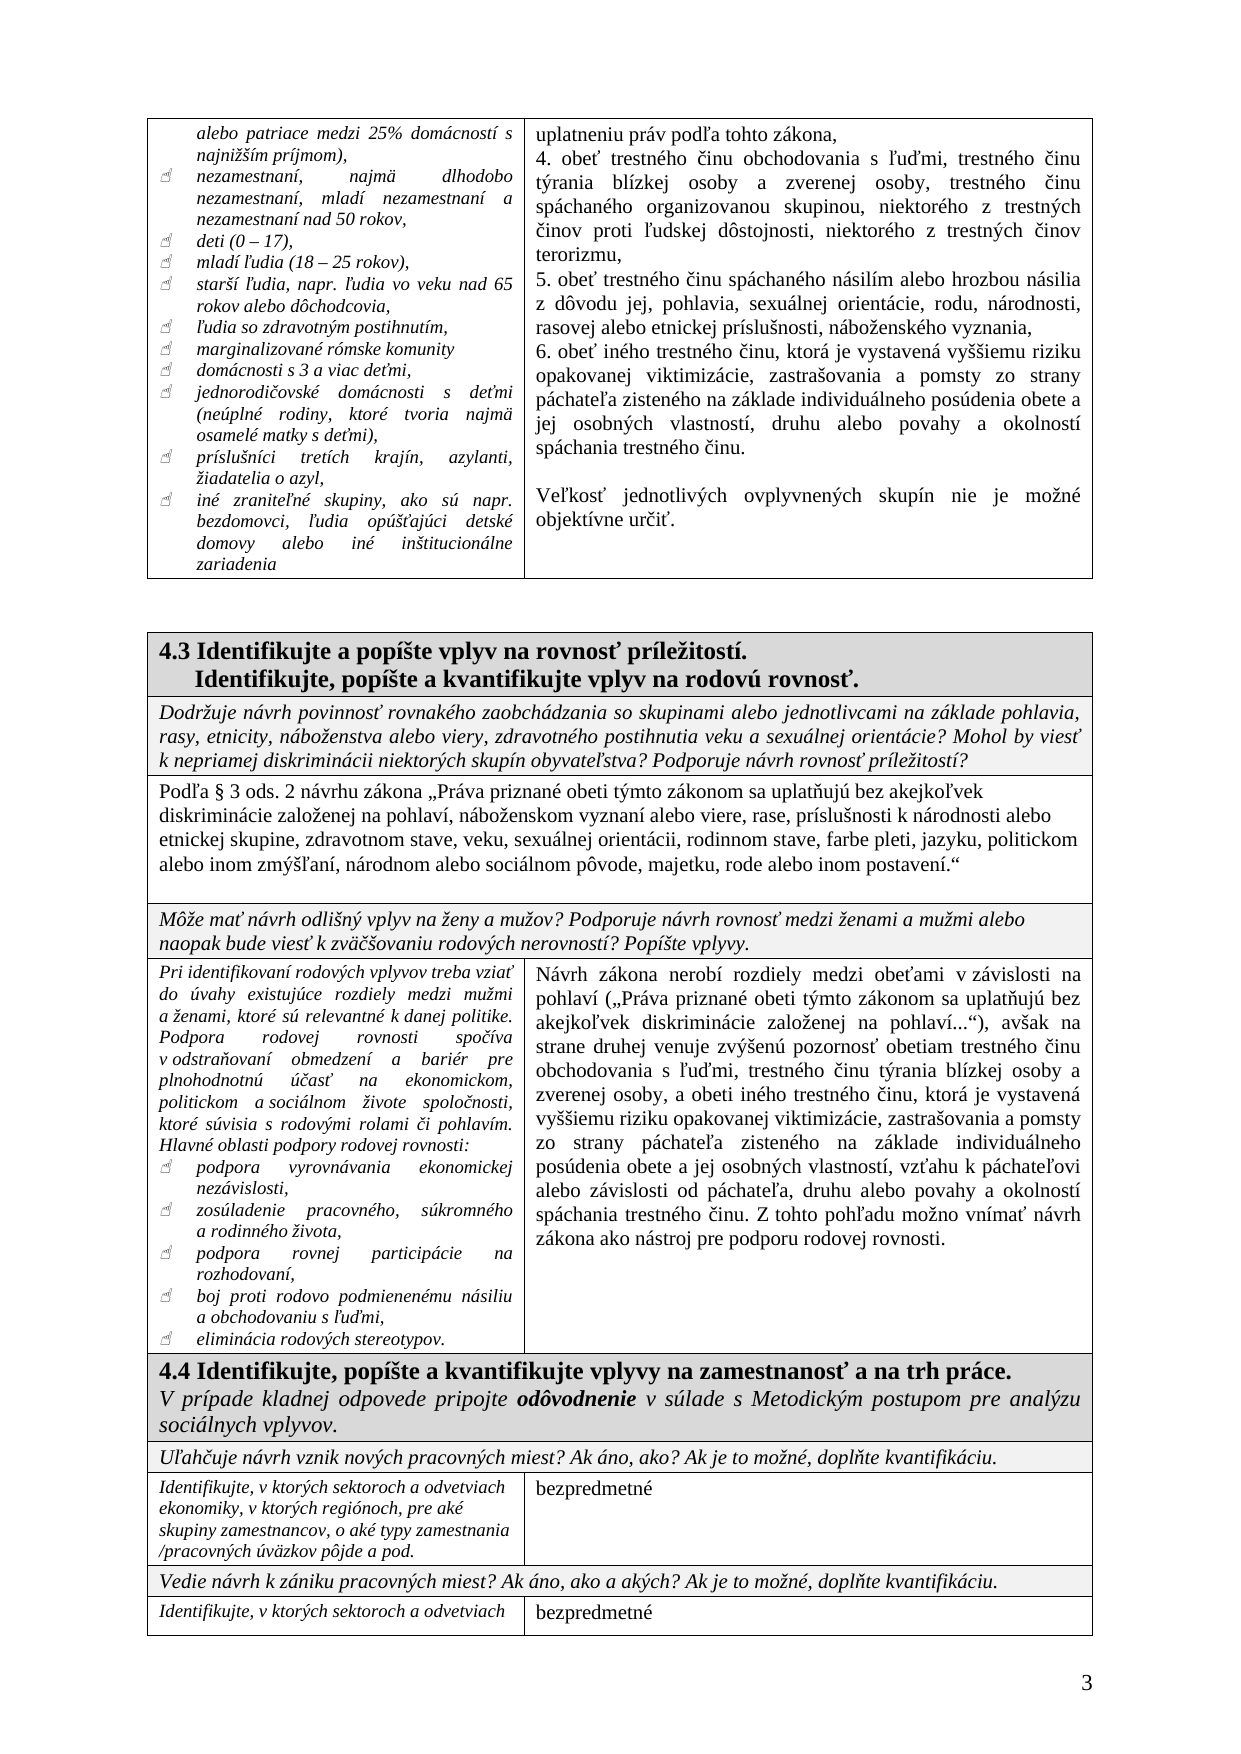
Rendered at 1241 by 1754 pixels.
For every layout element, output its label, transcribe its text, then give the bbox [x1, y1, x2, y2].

table_cell bezpredmetné [525, 1473, 1092, 1565]
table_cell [148, 1597, 524, 1635]
table_cell Uľahčuje návrh vznik nových pracovných miest? Ak áno, ako? Ak je to možné, doplňte kvantifikáciu. [148, 1442, 1092, 1472]
table_cell Pri identifikovaní rodových vplyvov treba vziať do úvahy existujúce rozdiely medzi mužmi a ženami, ktoré sú relevantné k danej politike. Podpora rodovej rovnosti spočíva v odstraňovaní obmedzení a bariér pre plnohodnotnú účasť na ekonomickom, politickom a sociálnom živote spoločnosti, ktoré súvisia s rodovými rolami či pohlavím. Hlavné oblasti podpory rodovej rovnosti: podpora vyrovnávania ekonomickej nezávislosti, zosúladenie pracovného, súkromného a rodinného života, podpora rovnej participácie na rozhodovaní, boj proti rodovo podmienenému násiliu a obchodovaniu s ľuďmi, eliminácia rodových stereotypov. [148, 959, 524, 1352]
table_cell Návrh zákona nerobí rozdiely medzi obeťami v závislosti na pohlaví („Práva priznané obeti týmto zákonom sa uplatňujú bez akejkoľvek diskriminácie založenej na pohlaví...“), avšak na strane druhej venuje zvýšenú pozornosť obetiam trestného činu obchodovania s ľuďmi, trestného činu týrania blízkej osoby a zverenej osoby, a obeti iného trestného činu, ktorá je vystavená vyššiemu riziku opakovanej viktimizácie, zastrašovania a pomsty zo strany páchateľa zisteného na základe individuálneho posúdenia obete a jej osobných vlastností, vzťahu k páchateľovi alebo závislosti od páchateľa, druhu alebo povahy a okolností spáchania trestného činu. Z tohto pohľadu možno vnímať návrh zákona ako nástroj pre podporu rodovej rovnosti. [525, 959, 1092, 1352]
table_cell Identifikujte, v ktorých sektoroch a odvetviach ekonomiky, v ktorých regiónoch, pre aké skupiny zamestnancov, o aké typy zamestnania /pracovných úväzkov pôjde a pod. [148, 1473, 524, 1565]
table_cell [525, 119, 1092, 578]
table_cell bezpredmetné [525, 1597, 1092, 1635]
table_cell Podľa § 3 ods. 2 návrhu zákona „Práva priznané obeti týmto zákonom sa uplatňujú bez akejkoľvek diskriminácie založenej na pohlaví, náboženskom vyznaní alebo viere, rase, príslušnosti k národnosti alebo etnickej skupine, zdravotnom stave, veku, sexuálnej orientácii, rodinnom stave, farbe pleti, jazyku, politickom alebo inom zmýšľaní, národnom alebo sociálnom pôvode, majetku, rode alebo inom postavení.“ [148, 776, 1092, 902]
table_cell Dodržuje návrh povinnosť rovnakého zaobchádzania so skupinami alebo jednotlivcami na základe pohlavia, rasy, etnicity, náboženstva alebo viery, zdravotného postihnutia veku a sexuálnej orientácie? Mohol by viesť k nepriamej diskriminácii niektorých skupín obyvateľstva? Podporuje návrh rovnosť príležitostí? [148, 697, 1092, 775]
table_header 4.3 Identifikujte a popíšte vplyv na rovnosť príležitostí. Identifikujte, popíšte a kvantifikujte vplyv na rodovú rovnosť. [148, 633, 1092, 696]
table_cell 4.4 Identifikujte, popíšte a kvantifikujte vplyvy na zamestnanosť a na trh práce. V prípade kladnej odpovede pripojte odôvodnenie v súlade s Metodickým postupom pre analýzu sociálnych vplyvov. [148, 1354, 1092, 1441]
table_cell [148, 119, 524, 578]
table_cell Môže mať návrh odlišný vplyv na ženy a mužov? Podporuje návrh rovnosť medzi ženami a mužmi alebo naopak bude viesť k zväčšovaniu rodových nerovností? Popíšte vplyvy. [148, 904, 1092, 957]
table_cell Vedie návrh k zániku pracovných miest? Ak áno, ako a akých? Ak je to možné, doplňte kvantifikáciu. [148, 1566, 1092, 1596]
